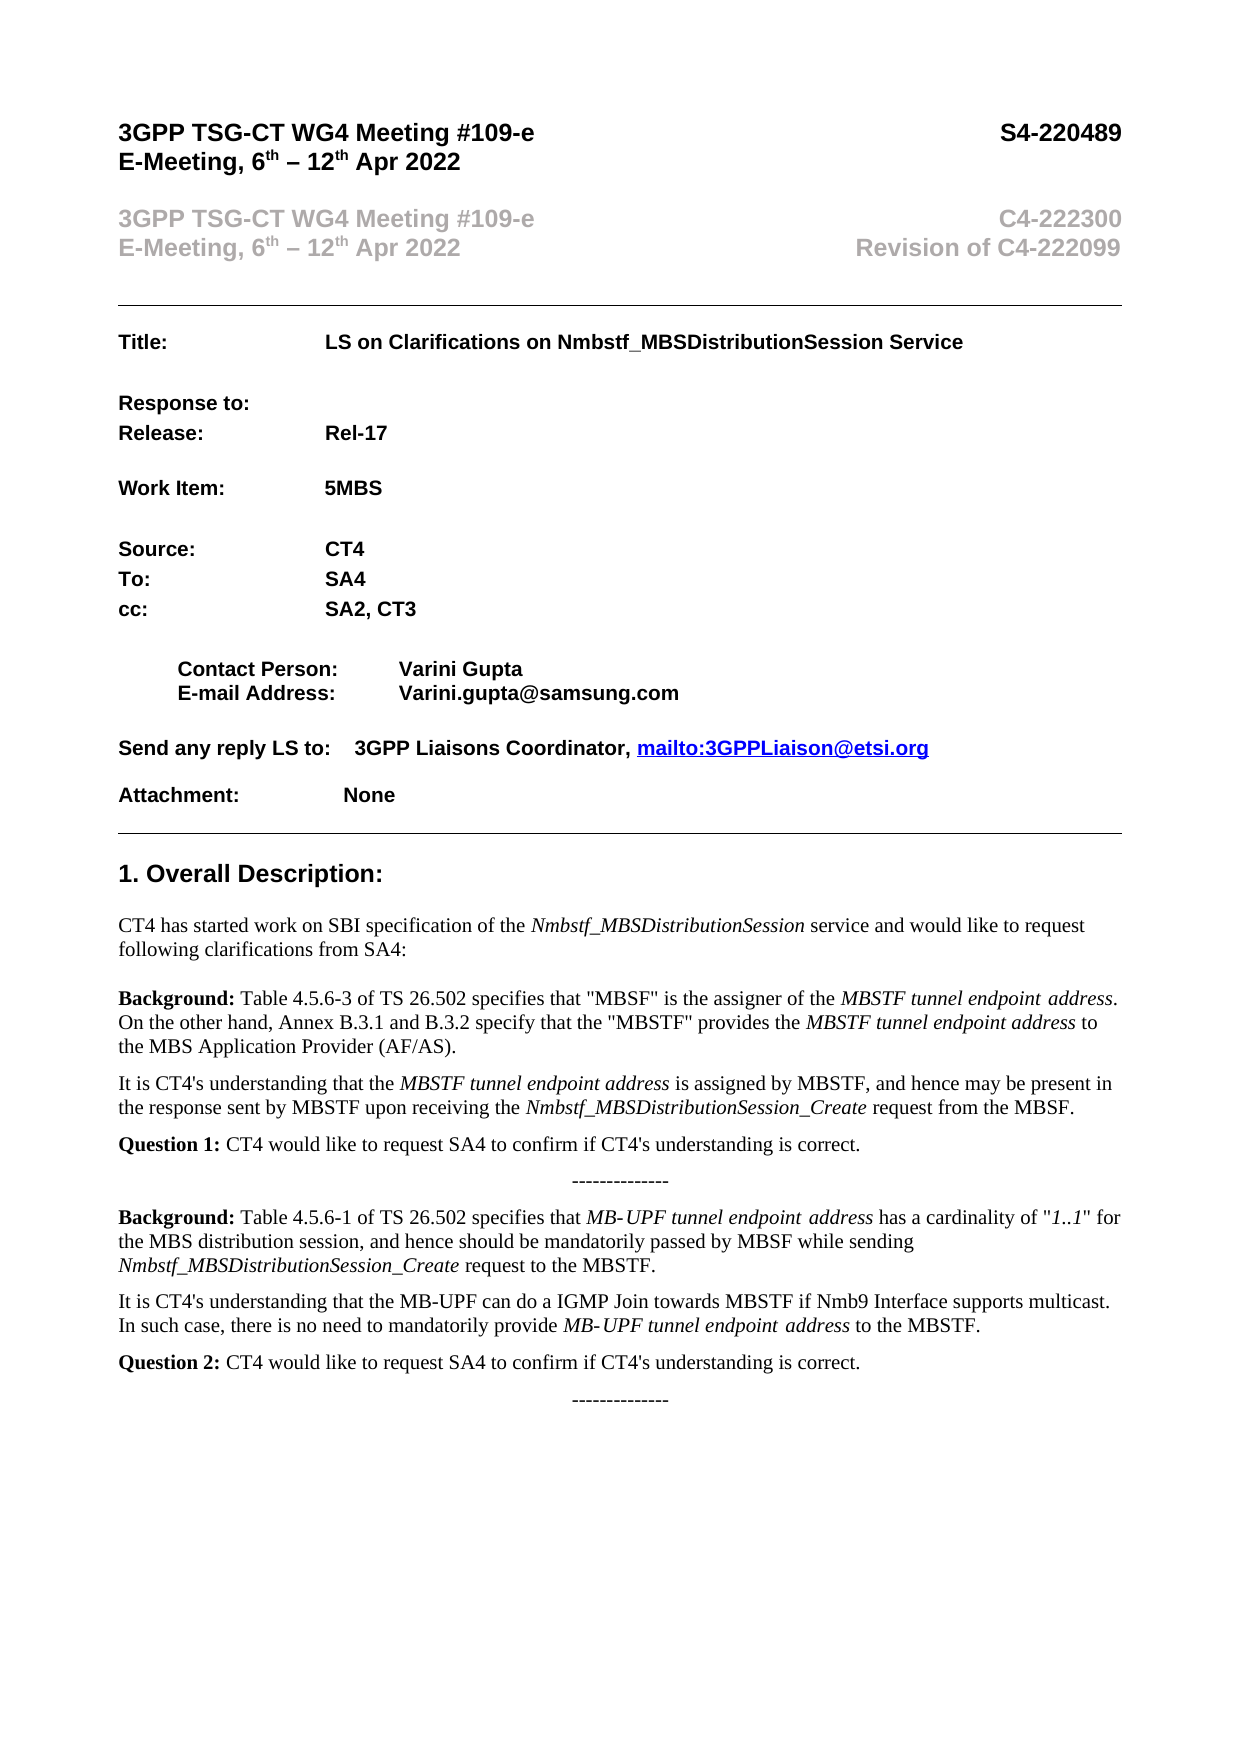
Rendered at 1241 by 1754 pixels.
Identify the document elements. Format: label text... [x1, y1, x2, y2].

text Title: LS on Clarifications on Nmbstf_MBSDistributionSession Service [118, 330, 1122, 354]
text -------------- [118, 1387, 1122, 1411]
text 3GPP TSG-CT WG4 Meeting #109-e C4-222300 [118, 204, 1122, 233]
text E-mail Address: Varini.gupta@samsung.com [177, 681, 1122, 705]
text cc: SA2, CT3 [118, 597, 1122, 621]
text Question 2: CT4 would like to request SA4 to confirm if CT4's understanding is correct. [118, 1350, 1122, 1374]
text Release: Rel-17 [118, 421, 1122, 445]
text Response to: [118, 391, 1122, 414]
text CT4 has started work on SBI specification of the Nmbstf_MBSDistributionSession service and would like to request following clarifications from SA4: [118, 913, 1122, 961]
text -------------- [118, 1168, 1122, 1192]
text Background: Table 4.5.6-1 of TS 26.502 specifies that MB-UPF tunnel endpoint address has a cardinality of "1..1" for the MBS distribution session, and hence should be mandatorily passed by MBSF while sending Nmbstf_MBSDistributionSession_Create request to the MBSTF. [118, 1205, 1122, 1277]
text Question 1: CT4 would like to request SA4 to confirm if CT4's understanding is correct. [118, 1132, 1122, 1156]
text 3GPP TSG-CT WG4 Meeting #109-e S4-220489 [118, 118, 1122, 147]
text E-Meeting, 6th – 12th Apr 2022 Revision of C4-222099 [118, 233, 1122, 262]
subtitle 1. Overall Description: [118, 859, 1092, 888]
title Work Item: 5MBS [118, 476, 1122, 500]
text E-Meeting, 6th – 12th Apr 2022 [118, 147, 1122, 204]
text Background: Table 4.5.6-3 of TS 26.502 specifies that "MBSF" is the assigner of the MBSTF tunnel endpoint address. On the other hand, Annex B.3.1 and B.3.2 specify that the "MBSTF" provides the MBSTF tunnel endpoint address to the MBS Application Provider (AF/AS). [118, 986, 1122, 1058]
text Attachment: None [118, 783, 1122, 807]
text Send any reply LS to: 3GPP Liaisons Coordinator, mailto:3GPPLiaison@etsi.org [118, 735, 1122, 759]
text Contact Person: Varini Gupta [177, 657, 1122, 681]
text It is CT4's understanding that the MBSTF tunnel endpoint address is assigned by MBSTF, and hence may be present in the response sent by MBSTF upon receiving the Nmbstf_MBSDistributionSession_Create request from the MBSF. [118, 1071, 1122, 1119]
text It is CT4's understanding that the MB-UPF can do a IGMP Join towards MBSTF if Nmb9 Interface supports multicast. In such case, there is no need to mandatorily provide MB-UPF tunnel endpoint address to the MBSTF. [118, 1289, 1122, 1337]
text To: SA4 [118, 567, 1122, 591]
text Source: CT4 [118, 536, 1122, 560]
